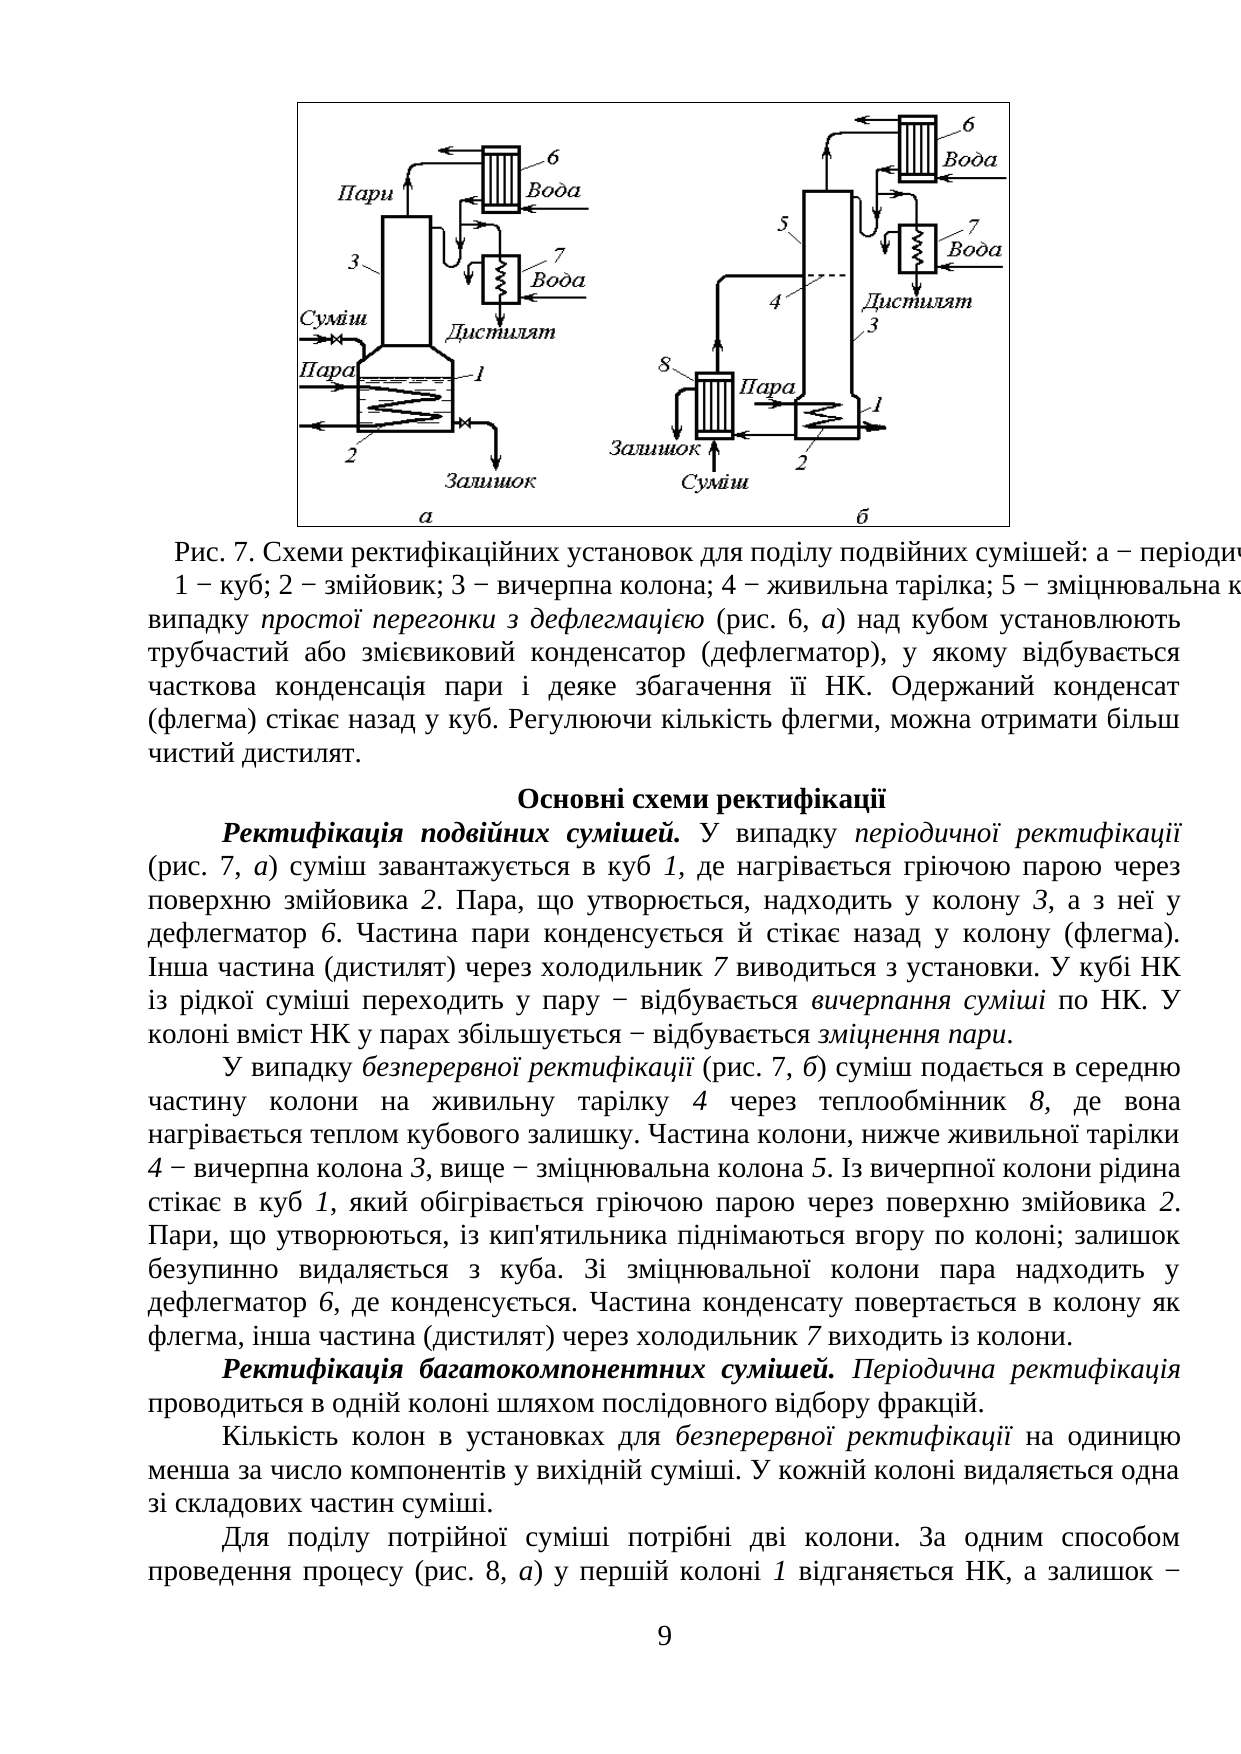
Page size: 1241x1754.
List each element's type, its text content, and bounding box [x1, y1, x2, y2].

text Ректифікація багатокомпонентних сумішей. Періодична ректифікація проводиться в одній колоні шляхом послідовного відбору фракцій. [148, 1351, 1181, 1418]
text Ректифікація подвійних сумішей. У випадку періодичної ректифікації (рис. 7, а) суміш завантажується в куб 1, де нагрівається гріючою парою через поверхню змійовика 2. Пара, що утворюється, надходить у колону 3, а з неї у дефлегматор 6. Частина пари конденсується й стікає назад у колону (флегма). Інша частина (дистилят) через холодильник 7 виводиться з установки. У кубі НК із рідкої суміші переходить у пару − відбувається вичерпання суміші по НК. У колоні вміст НК у парах збільшується − відбувається зміцнення пари. [148, 815, 1181, 1049]
text Основні схеми ректифікації [148, 781, 1181, 815]
text Кількість колон в установках для безперервної ректифікації на одиницю менша за число компонентів у вихідній суміші. У кожній колоні видаляється одна зі складових частин суміші. [148, 1418, 1181, 1519]
text У випадку безперервної ректифікації (рис. 7, б) суміш подається в середню частину колони на живильну тарілку 4 через теплообмінник 8, де вона нагрівається теплом кубового залишку. Частина колони, нижче живильної тарілки 4 − вичерпна колона 3, вище − зміцнювальна колона 5. Із вичерпної колони рідина стікає в куб 1, який обігрівається гріючою парою через поверхню змійовика 2. Пари, що утворюються, із кип'ятильника піднімаються вгору по колоні; залишок безупинно видаляється з куба. Зі зміцнювальної колони пара надходить у дефлегматор 6, де конденсується. Частина конденсату повертається в колону як флегма, інша частина (дистилят) через холодильник 7 виходить із колони. [148, 1049, 1181, 1351]
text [148, 1519, 1181, 1586]
